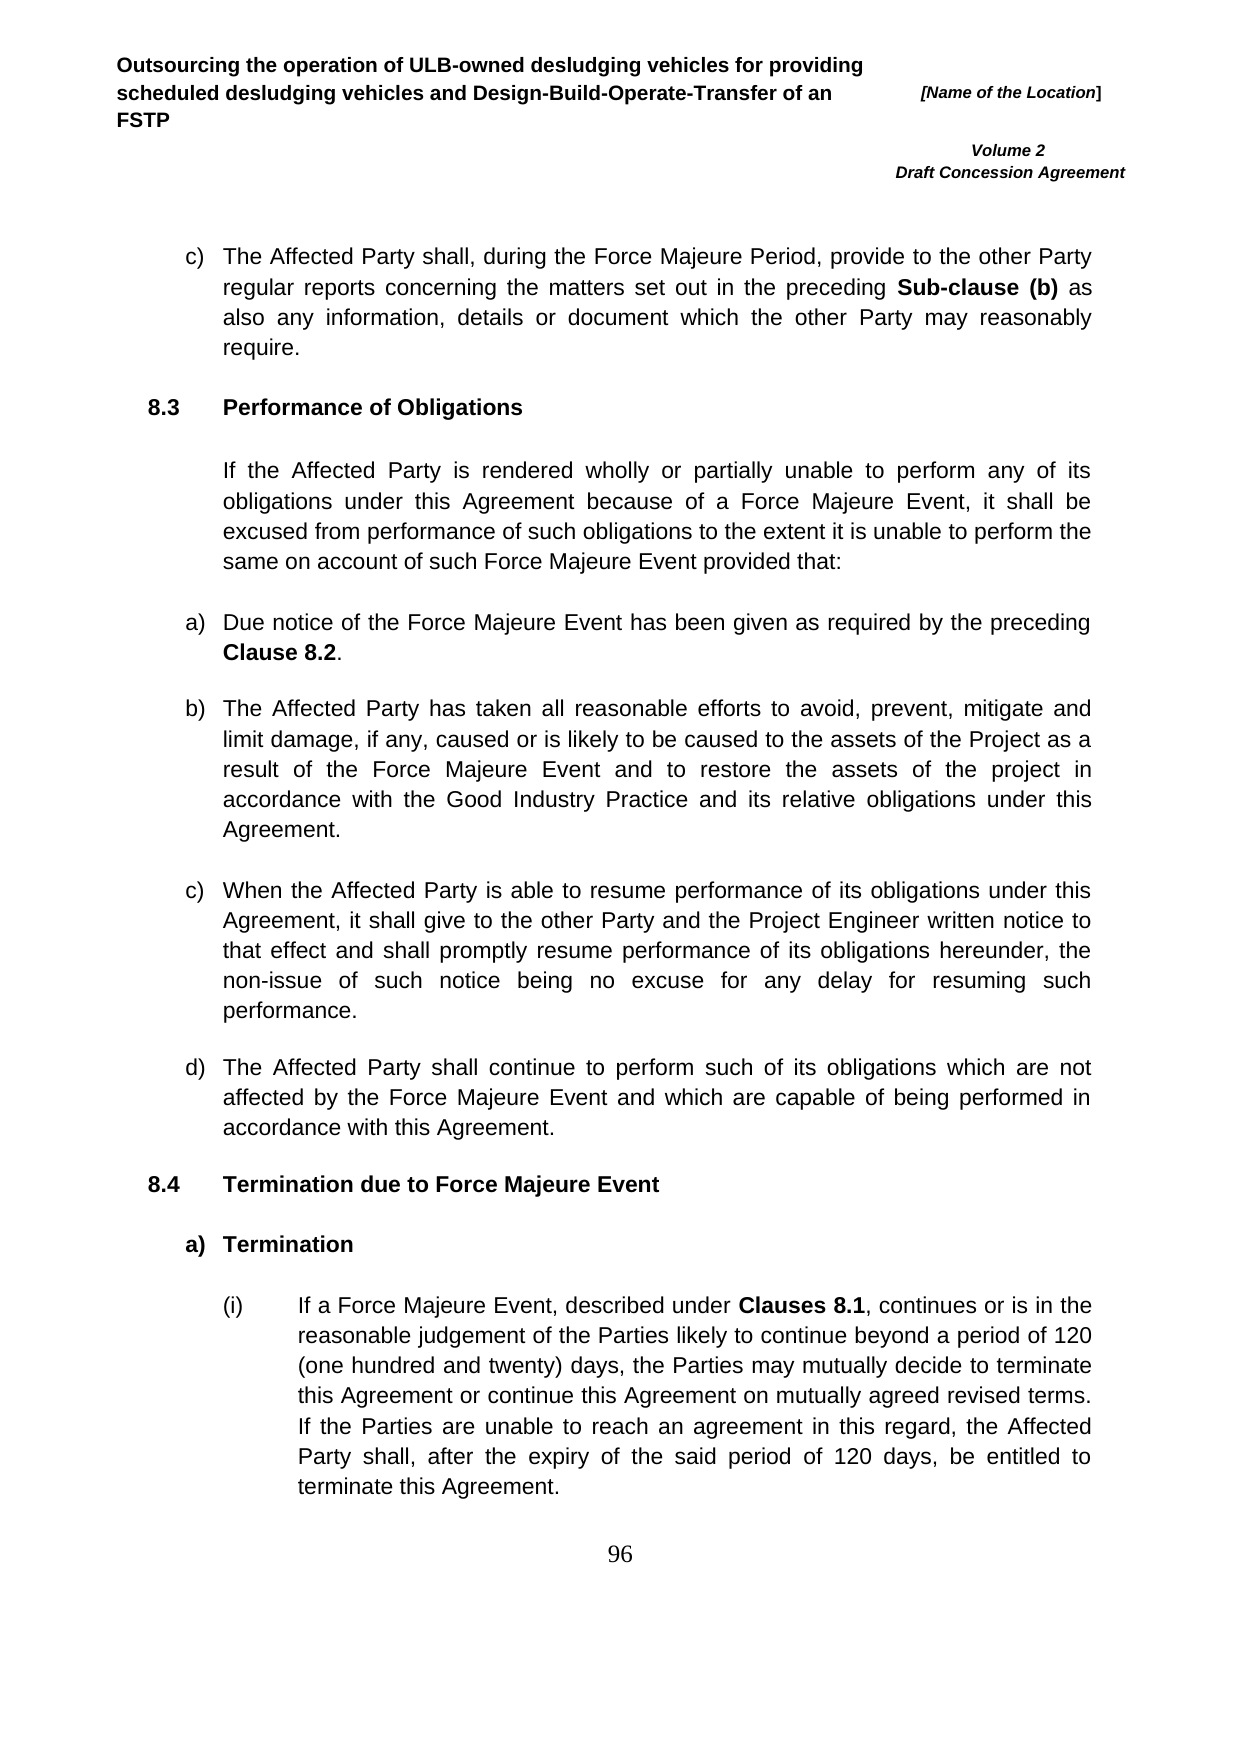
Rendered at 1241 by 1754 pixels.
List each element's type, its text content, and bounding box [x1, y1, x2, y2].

list The Affected Party shall continue to perform such of its obligations which are not affected by the Force Majeure Event and which are capable of being performed in accordance with this Agreement. [185, 1054, 1092, 1141]
list Due notice of the Force Majeure Event has been given as required by the preceding Clause 8.2. [185, 608, 1092, 665]
list Performance of Obligations [148, 394, 1092, 421]
list Termination [185, 1231, 1092, 1258]
list If a Force Majeure Event, described under Clauses 8.1, continues or is in the reasonable judgement of the Parties likely to continue beyond a period of 120 (one hundred and twenty) days, the Parties may mutually decide to terminate this Agreement or continue this Agreement on mutually agreed revised terms. If the Parties are unable to reach an agreement in this regard, the Affected Party shall, after the expiry of the said period of 120 days, be entitled to terminate this Agreement. [223, 1292, 1092, 1499]
list When the Affected Party is able to resume performance of its obligations under this Agreement, it shall give to the other Party and the Project Engineer written notice to that effect and shall promptly resume performance of its obligations hereunder, the non-issue of such notice being no excuse for any delay for resuming such performance. [185, 877, 1092, 1024]
text If the Affected Party is rendered wholly or partially unable to perform any of its obligations under this Agreement because of a Force Majeure Event, it shall be excused from performance of such obligations to the extent it is unable to perform the same on account of such Force Majeure Event provided that: [223, 457, 1092, 574]
list Termination due to Force Majeure Event [148, 1171, 1092, 1197]
list The Affected Party shall, during the Force Majeure Period, provide to the other Party regular reports concerning the matters set out in the preceding Sub-clause (b) as also any information, details or document which the other Party may reasonably require. [185, 243, 1092, 360]
list The Affected Party has taken all reasonable efforts to avoid, prevent, mitigate and limit damage, if any, caused or is likely to be caused to the assets of the Project as a result of the Force Majeure Event and to restore the assets of the project in accordance with the Good Industry Practice and its relative obligations under this Agreement. [185, 695, 1092, 842]
